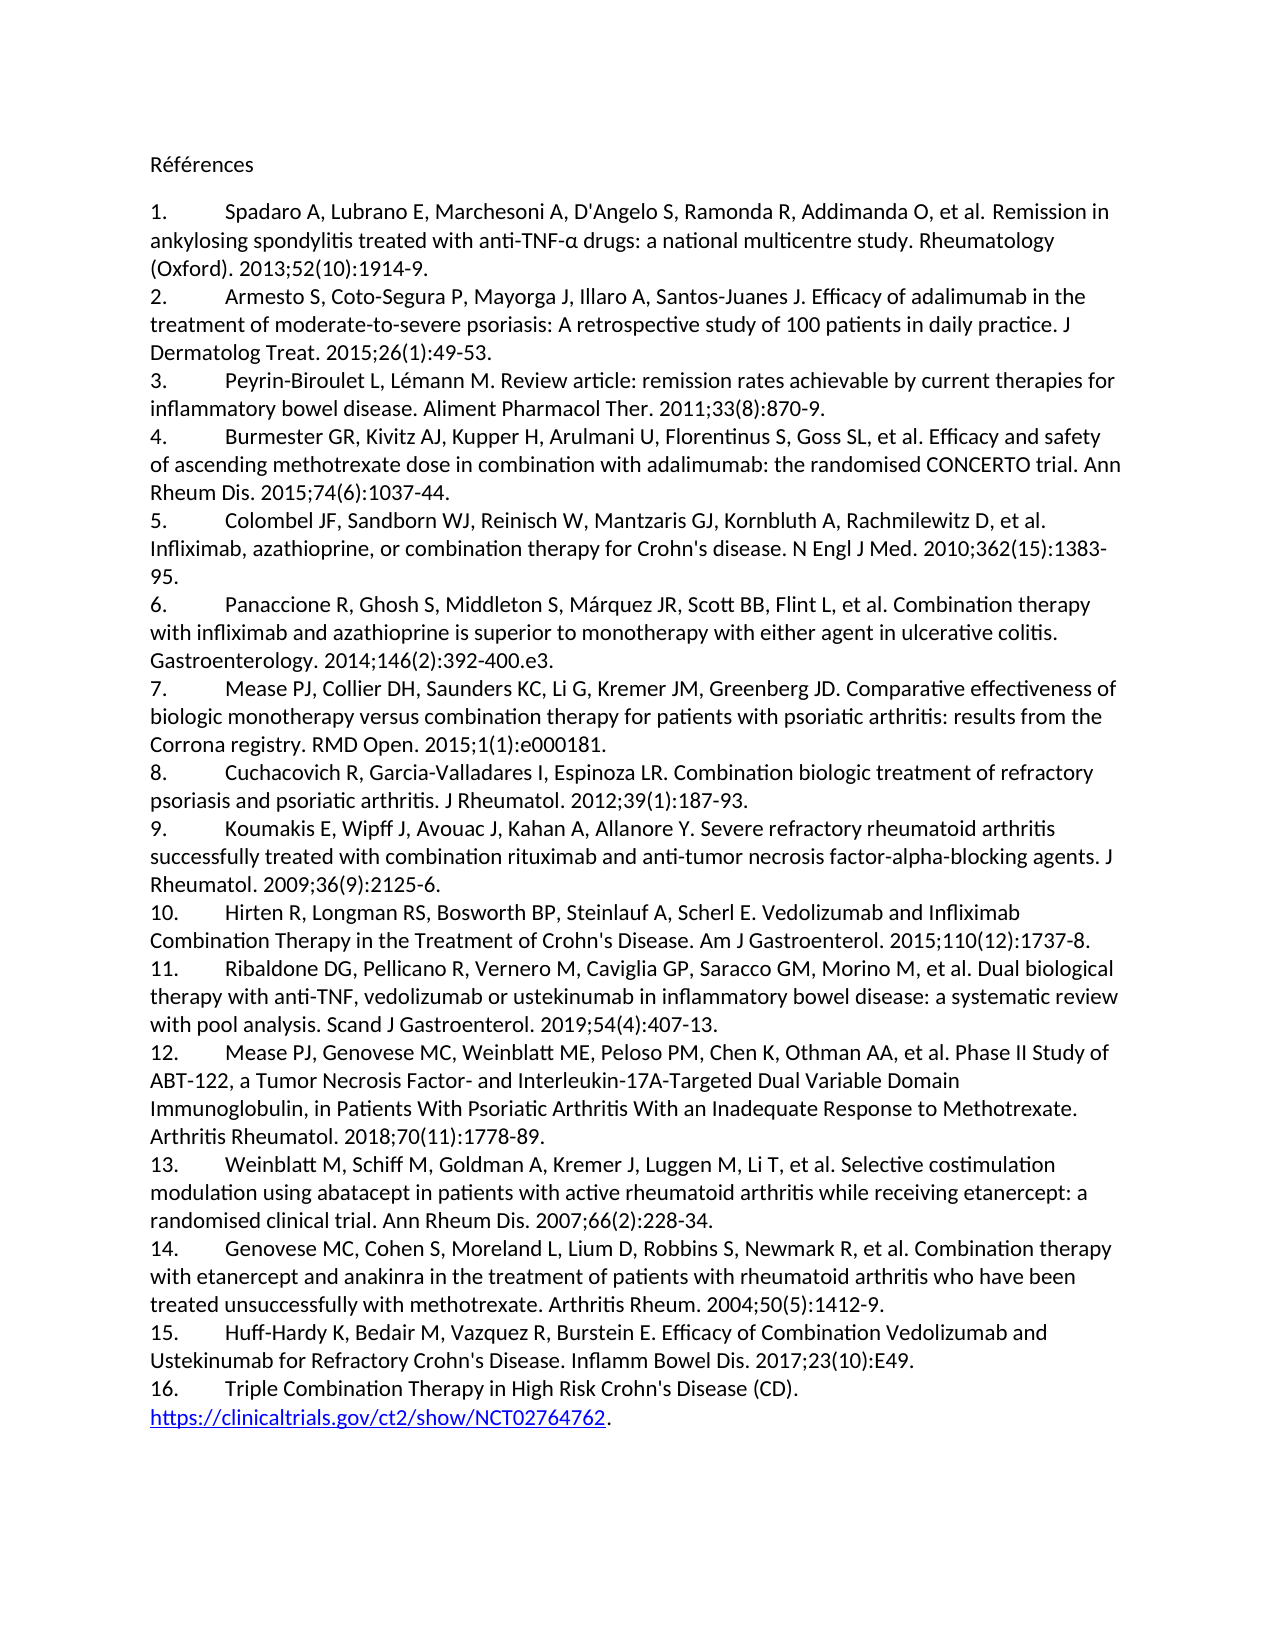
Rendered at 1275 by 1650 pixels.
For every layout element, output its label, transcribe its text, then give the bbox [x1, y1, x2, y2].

text 1. Spadaro A, Lubrano E, Marchesoni A, D'Angelo S, Ramonda R, Addimanda O, et al. Remission in ankylosing spondylitis treated with anti-TNF-α drugs: a national multicentre study. Rheumatology (Oxford). 2013;52(10):1914-9. [150, 195, 1125, 282]
text 2. Armesto S, Coto-Segura P, Mayorga J, Illaro A, Santos-Juanes J. Efficacy of adalimumab in the treatment of moderate-to-severe psoriasis: A retrospective study of 100 patients in daily practice. J Dermatolog Treat. 2015;26(1):49-53. [150, 282, 1125, 366]
text 9. Koumakis E, Wipff J, Avouac J, Kahan A, Allanore Y. Severe refractory rheumatoid arthritis successfully treated with combination rituximab and anti-tumor necrosis factor-alpha-blocking agents. J Rheumatol. 2009;36(9):2125-6. [150, 814, 1125, 898]
text 15. Huff-Hardy K, Bedair M, Vazquez R, Burstein E. Efficacy of Combination Vedolizumab and Ustekinumab for Refractory Crohn's Disease. Inflamm Bowel Dis. 2017;23(10):E49. [150, 1318, 1125, 1374]
text 13. Weinblatt M, Schiff M, Goldman A, Kremer J, Luggen M, Li T, et al. Selective costimulation modulation using abatacept in patients with active rheumatoid arthritis while receiving etanercept: a randomised clinical trial. Ann Rheum Dis. 2007;66(2):228-34. [150, 1150, 1125, 1234]
text 3. Peyrin-Biroulet L, Lémann M. Review article: remission rates achievable by current therapies for inflammatory bowel disease. Aliment Pharmacol Ther. 2011;33(8):870-9. [150, 366, 1125, 422]
text 7. Mease PJ, Collier DH, Saunders KC, Li G, Kremer JM, Greenberg JD. Comparative effectiveness of biologic monotherapy versus combination therapy for patients with psoriatic arthritis: results from the Corrona registry. RMD Open. 2015;1(1):e000181. [150, 674, 1125, 758]
text 4. Burmester GR, Kivitz AJ, Kupper H, Arulmani U, Florentinus S, Goss SL, et al. Efficacy and safety of ascending methotrexate dose in combination with adalimumab: the randomised CONCERTO trial. Ann Rheum Dis. 2015;74(6):1037-44. [150, 422, 1125, 506]
text Références [150, 150, 1125, 178]
text 14. Genovese MC, Cohen S, Moreland L, Lium D, Robbins S, Newmark R, et al. Combination therapy with etanercept and anakinra in the treatment of patients with rheumatoid arthritis who have been treated unsuccessfully with methotrexate. Arthritis Rheum. 2004;50(5):1412-9. [150, 1234, 1125, 1318]
text 6. Panaccione R, Ghosh S, Middleton S, Márquez JR, Scott BB, Flint L, et al. Combination therapy with infliximab and azathioprine is superior to monotherapy with either agent in ulcerative colitis. Gastroenterology. 2014;146(2):392-400.e3. [150, 590, 1125, 674]
text 11. Ribaldone DG, Pellicano R, Vernero M, Caviglia GP, Saracco GM, Morino M, et al. Dual biological therapy with anti-TNF, vedolizumab or ustekinumab in inflammatory bowel disease: a systematic review with pool analysis. Scand J Gastroenterol. 2019;54(4):407-13. [150, 954, 1125, 1038]
text 16. Triple Combination Therapy in High Risk Crohn's Disease (CD). https://clinicaltrials.gov/ct2/show/NCT02764762. [150, 1374, 1125, 1431]
text 12. Mease PJ, Genovese MC, Weinblatt ME, Peloso PM, Chen K, Othman AA, et al. Phase II Study of ABT-122, a Tumor Necrosis Factor- and Interleukin-17A-Targeted Dual Variable Domain Immunoglobulin, in Patients With Psoriatic Arthritis With an Inadequate Response to Methotrexate. Arthritis Rheumatol. 2018;70(11):1778-89. [150, 1038, 1125, 1150]
text 5. Colombel JF, Sandborn WJ, Reinisch W, Mantzaris GJ, Kornbluth A, Rachmilewitz D, et al. Infliximab, azathioprine, or combination therapy for Crohn's disease. N Engl J Med. 2010;362(15):1383-95. [150, 506, 1125, 590]
text 8. Cuchacovich R, Garcia-Valladares I, Espinoza LR. Combination biologic treatment of refractory psoriasis and psoriatic arthritis. J Rheumatol. 2012;39(1):187-93. [150, 758, 1125, 814]
text 10. Hirten R, Longman RS, Bosworth BP, Steinlauf A, Scherl E. Vedolizumab and Infliximab Combination Therapy in the Treatment of Crohn's Disease. Am J Gastroenterol. 2015;110(12):1737-8. [150, 898, 1125, 954]
